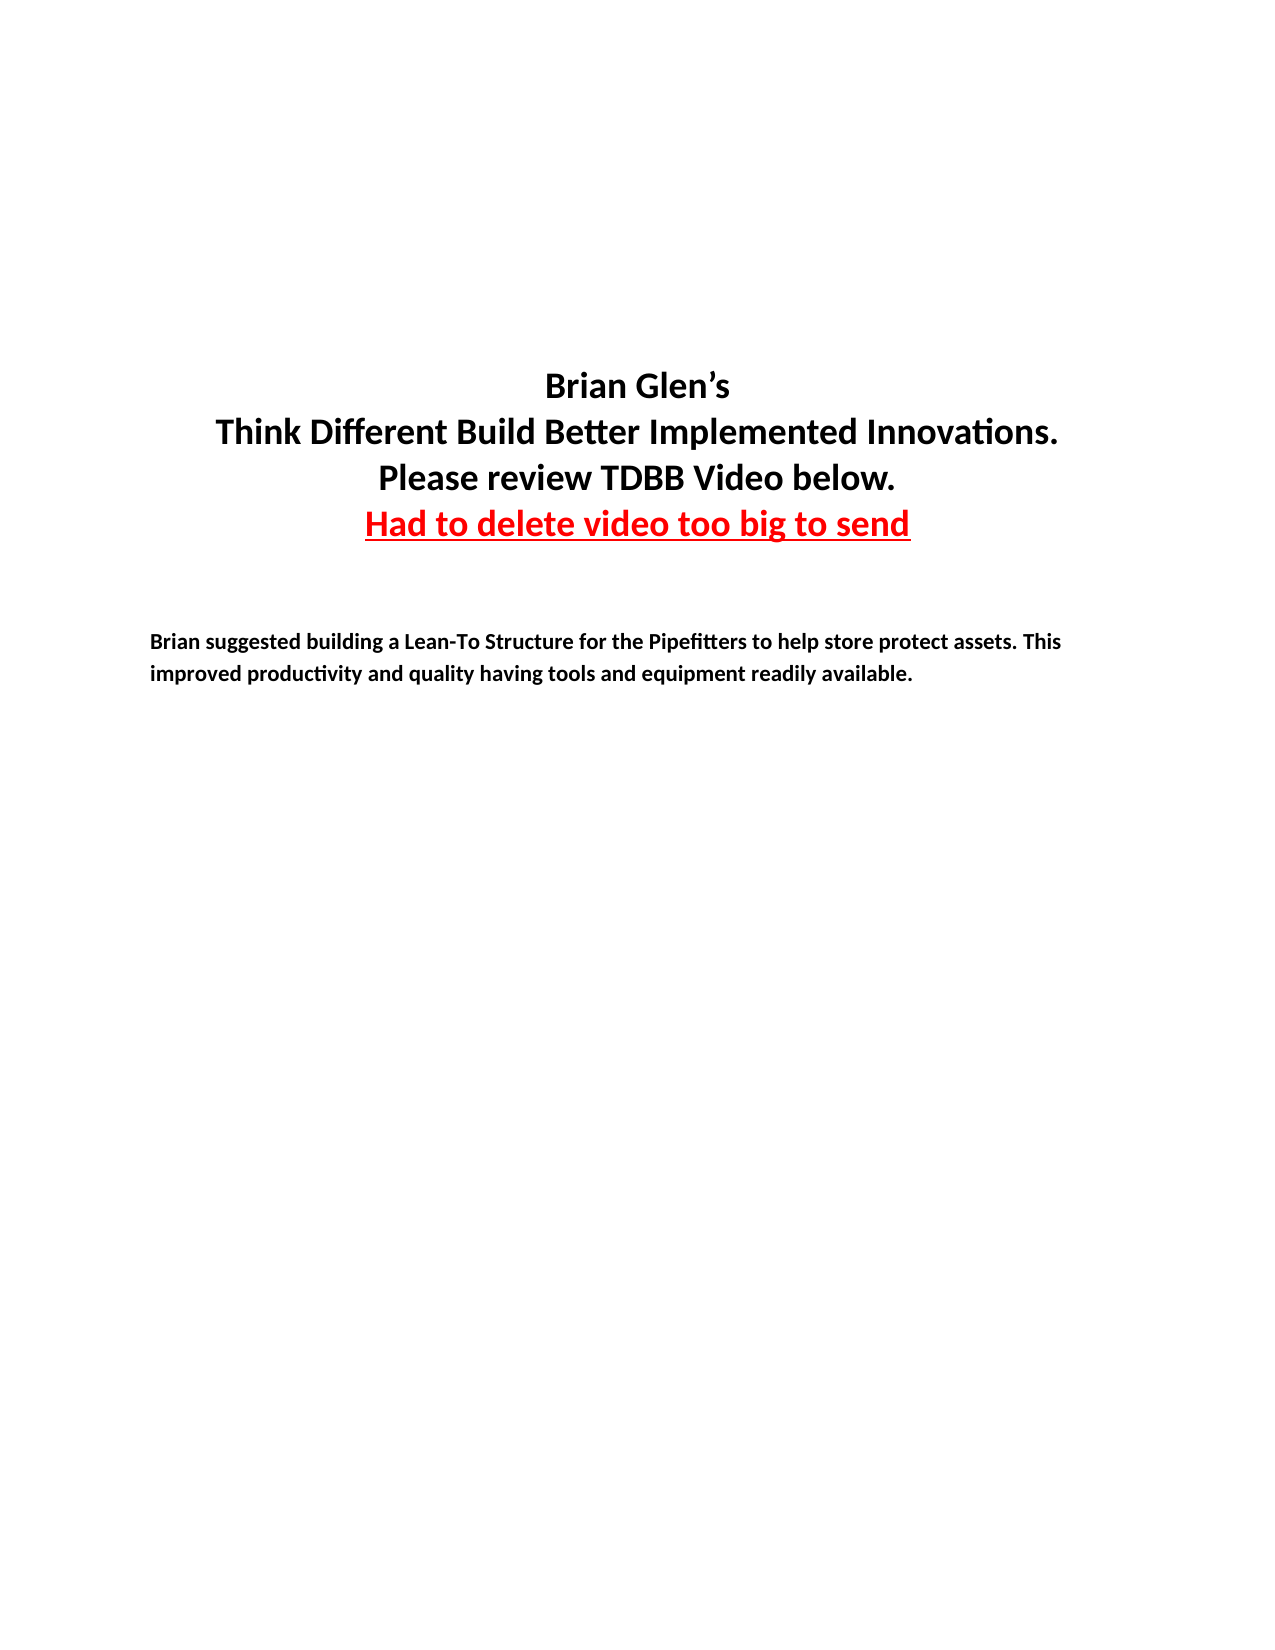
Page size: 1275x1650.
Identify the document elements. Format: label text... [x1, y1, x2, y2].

text Brian suggested building a Lean-To Structure for the Pipefitters to help store protect assets. This improved productivity and quality having tools and equipment readily available. [150, 627, 1125, 687]
text Think Different Build Better Implemented Innovations. [150, 408, 1125, 454]
text Had to delete video too big to send [150, 499, 1125, 545]
text Please review TDBB Video below. [150, 454, 1125, 499]
text Brian Glen’s [150, 362, 1125, 408]
